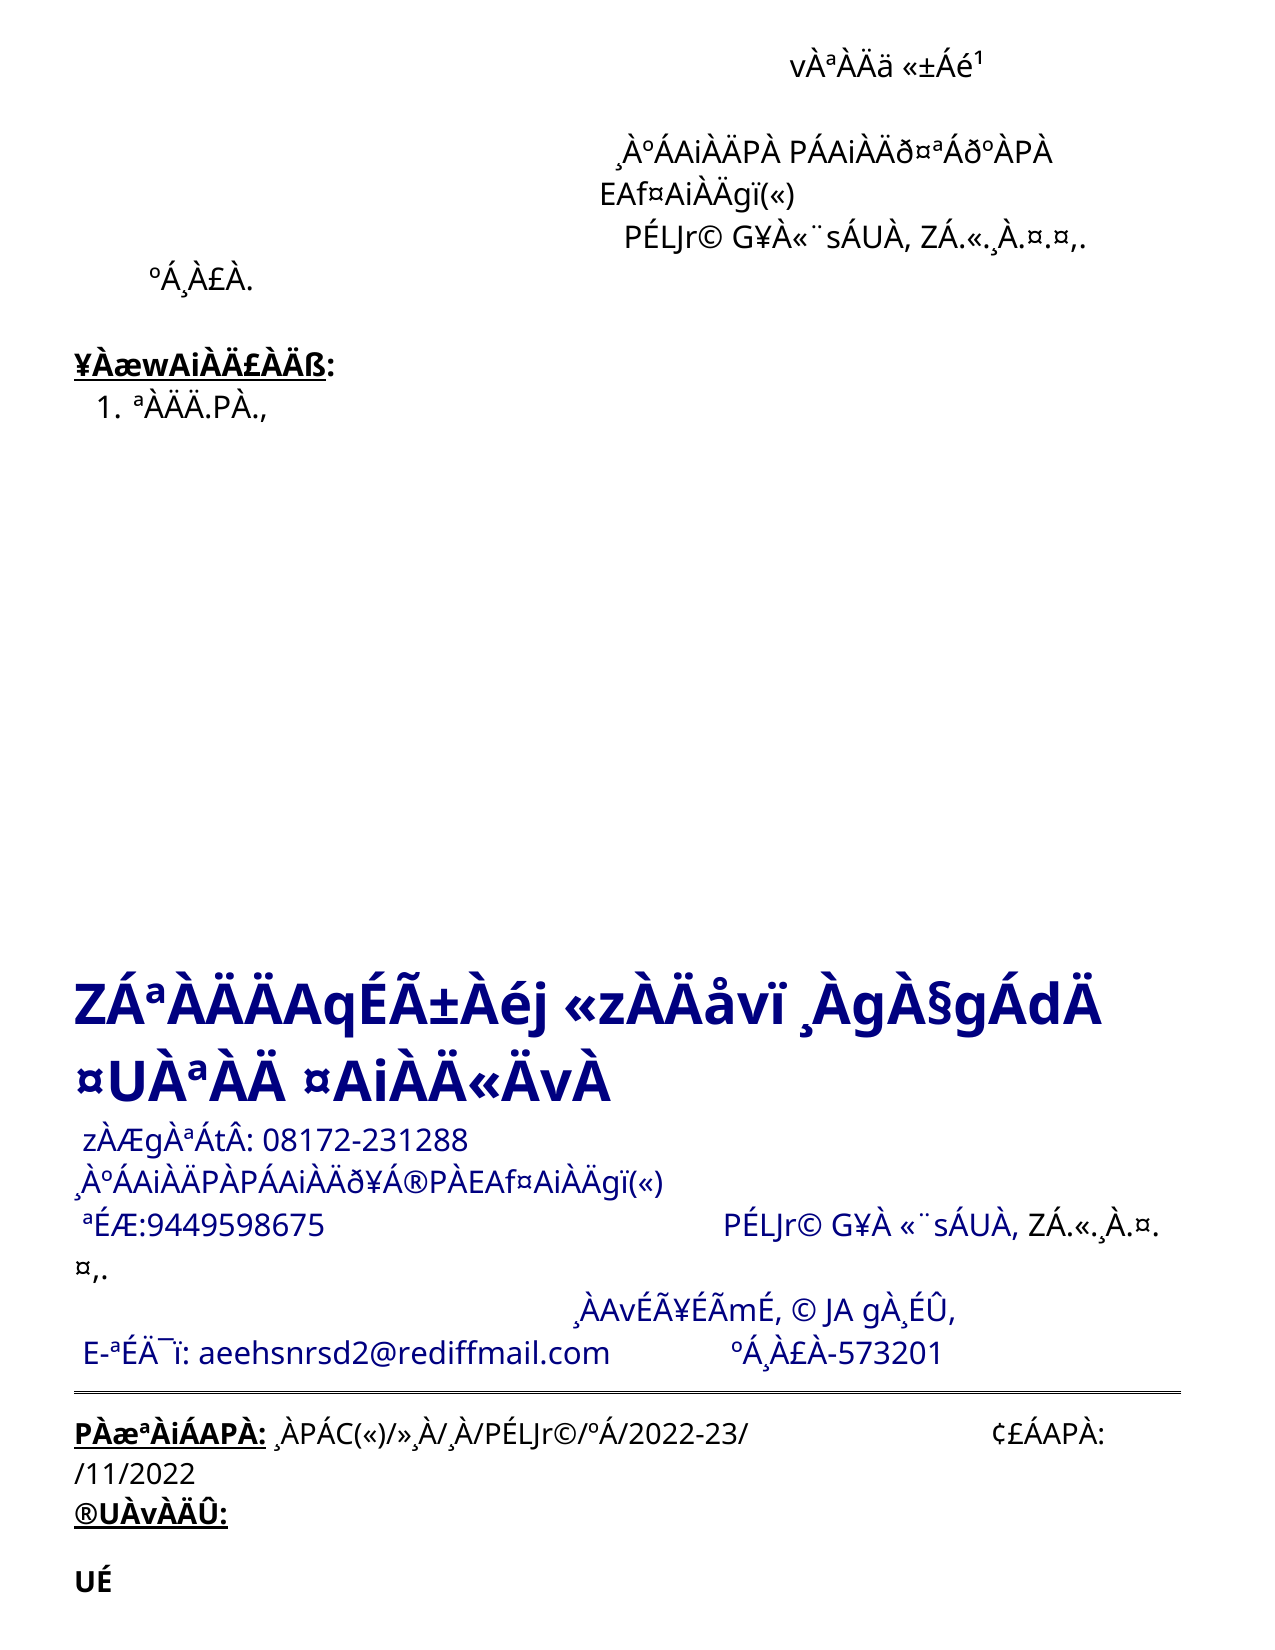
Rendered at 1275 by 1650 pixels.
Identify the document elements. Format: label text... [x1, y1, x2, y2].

text vÀªÀÄä «±Áé¹ [674, 44, 1181, 87]
text E-ªÉÄ¯ï: aeehsnrsd2@rediffmail.com ºÁ¸À£À-573201 [74, 1331, 1181, 1373]
text ¸ÀAvÉÃ¥ÉÃmÉ, © JA gÀ¸ÉÛ, [74, 1288, 1181, 1331]
text UÉ [74, 1561, 1181, 1601]
text ¥ÀæwAiÀÄ£ÀÄß: [74, 343, 1181, 385]
text PÀæªÀiÁAPÀ: ¸ÀPÁC(«)/»¸À/¸À/PÉLJr©/ºÁ/2022-23/ ¢£ÁAPÀ: /11/2022 [74, 1413, 1181, 1493]
text ªÉÆ:9449598675 PÉLJr© G¥À «¨sÁUÀ, ZÁ.«.¸À.¤.¤,. [74, 1203, 1181, 1288]
list ªÀÄÄ.PÀ., [95, 385, 1181, 428]
text PÉLJr© G¥À«¨sÁUÀ, ZÁ.«.¸À.¤.¤,. ºÁ¸À£À. [149, 215, 1181, 300]
text ¸ÀºÁAiÀÄPÀ PÁAiÀÄð¤ªÁðºÀPÀ EAf¤AiÀÄgï(«) [599, 129, 1181, 215]
text ®UÀvÀÄÛ: [74, 1493, 1181, 1533]
text ZÁªÀÄÄAqÉÃ±Àéj «zÀÄåvï ¸ÀgÀ§gÁdÄ ¤UÀªÀÄ ¤AiÀÄ«ÄvÀ [74, 964, 1181, 1118]
text zÀÆgÀªÁtÂ: 08172-231288 ¸ÀºÁAiÀÄPÀPÁAiÀÄð¥Á®PÀEAf¤AiÀÄgï(«) [74, 1118, 1181, 1203]
